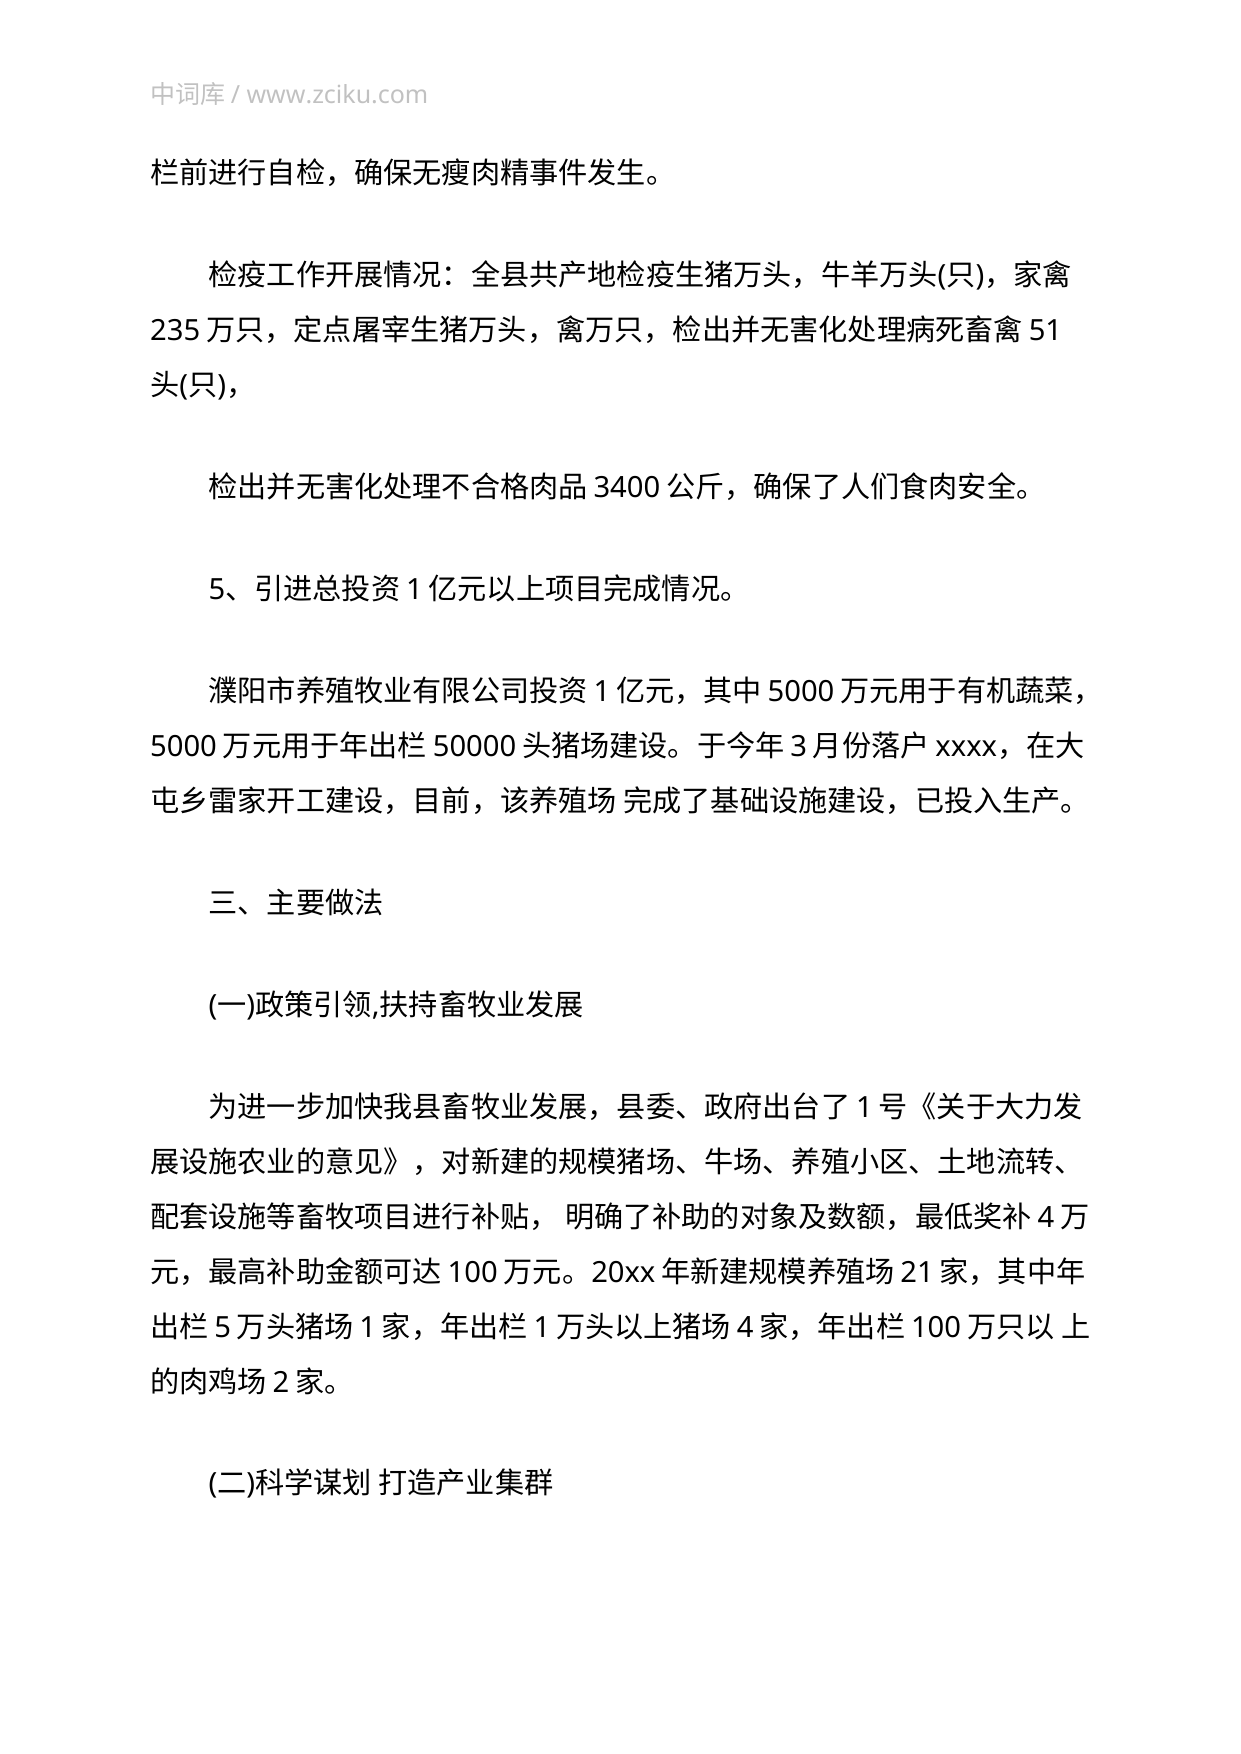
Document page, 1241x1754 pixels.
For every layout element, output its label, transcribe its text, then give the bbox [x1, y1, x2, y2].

text 濮阳市养殖牧业有限公司投资1亿元，其中5000万元用于有机蔬菜，5000万元用于年出栏50000头猪场建设。于今年3月份落户xxxx，在大屯乡雷家开工建设，目前，该养殖场 完成了基础设施建设，已投入生产。 [150, 668, 1090, 820]
text 为进一步加快我县畜牧业发展，县委、政府出台了1号《关于大力发展设施农业的意见》，对新建的规模猪场、牛场、养殖小区、土地流转、配套设施等畜牧项目进行补贴， 明确了补助的对象及数额，最低奖补4万元，最高补助金额可达100万元。20xx年新建规模养殖场21家，其中年出栏5万头猪场1家，年出栏1万头以上猪场4家，年出栏100万只以 上的肉鸡场2家。 [150, 1083, 1090, 1401]
text 三、主要做法 [150, 879, 1090, 922]
text (一)政策引领,扶持畜牧业发展 [150, 981, 1090, 1024]
text 检疫工作开展情况：全县共产地检疫生猪万头，牛羊万头(只)，家禽235万只，定点屠宰生猪万头，禽万只，检出并无害化处理病死畜禽51头(只)， [150, 252, 1090, 404]
text 检出并无害化处理不合格肉品3400公斤，确保了人们食肉安全。 [150, 464, 1090, 506]
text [150, 150, 1090, 192]
text (二)科学谋划 打造产业集群 [150, 1460, 1090, 1502]
text 5、引进总投资1亿元以上项目完成情况。 [150, 566, 1090, 608]
